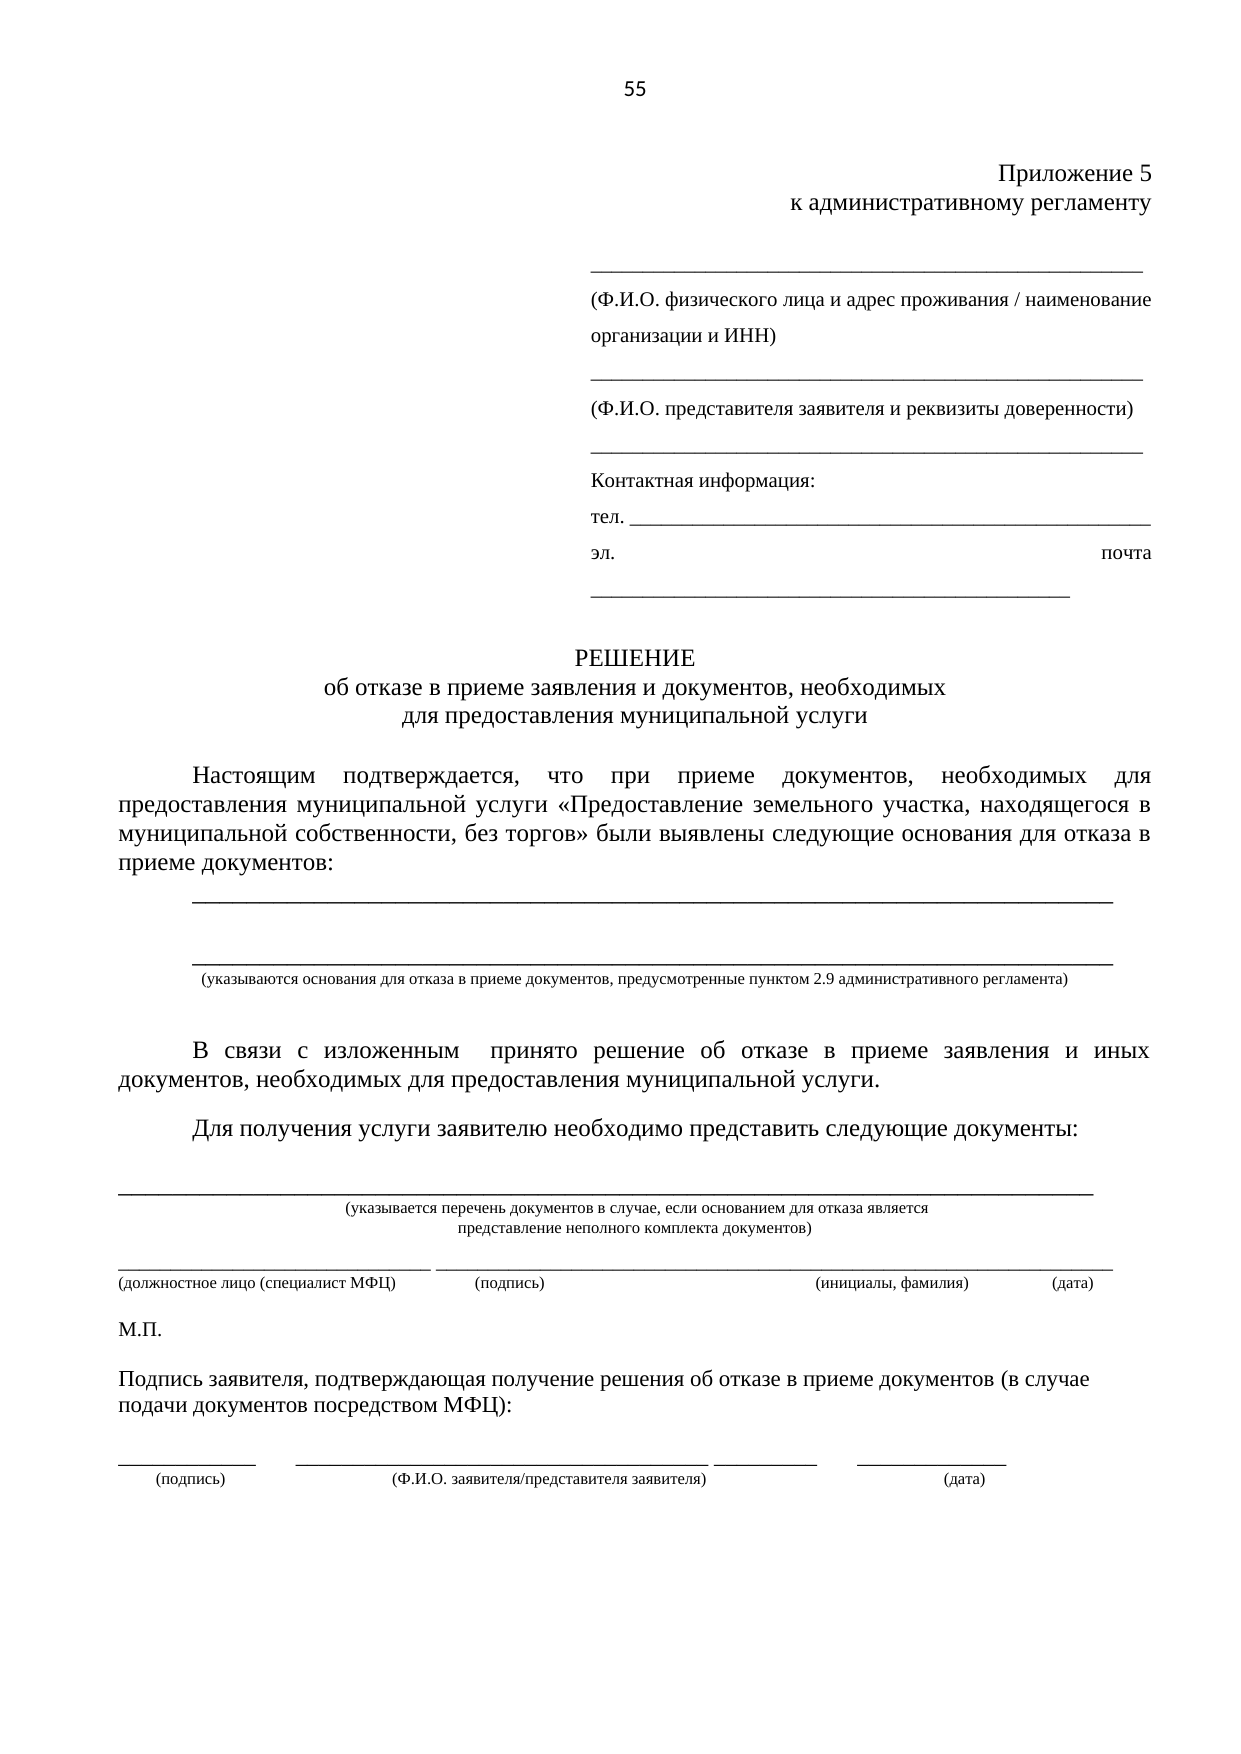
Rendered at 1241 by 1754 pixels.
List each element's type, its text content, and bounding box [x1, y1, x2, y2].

text Настоящим подтверждается, что при приеме документов, необходимых для предоставления муниципальной услуги «Предоставление земельного участка, находящегося в муниципальной собственности, без торгов» были выявлены следующие основания для отказа в приеме документов: [118, 760, 1152, 875]
text _____________________________________________________ [591, 432, 1152, 456]
text Для получения услуги заявителю необходимо представить следующие документы: [118, 1113, 1152, 1142]
text ______________________________ _________________________________________________________________ [118, 1249, 1152, 1273]
text Контактная информация: [591, 468, 1152, 492]
text _____________________________________________________ [591, 251, 1152, 275]
text ____________________________________________________________________ [118, 938, 1152, 969]
text тел. __________________________________________________ [591, 504, 1152, 528]
text РЕШЕНИЕ [118, 643, 1152, 672]
text М.П. [118, 1316, 1152, 1341]
text к административному регламенту [118, 187, 1152, 215]
text (должностное лицо (специалист МФЦ) (подпись) (инициалы, фамилия) (дата) [118, 1273, 1152, 1292]
text (Ф.И.О. физического лица и адрес проживания / наименование организации и ИНН) [591, 287, 1152, 347]
text эл. почта ______________________________________________ [591, 540, 1152, 600]
text Приложение 5 [118, 158, 1152, 187]
text представление неполного комплекта документов) [118, 1217, 1152, 1237]
text (Ф.И.О. представителя заявителя и реквизиты доверенности) [591, 396, 1152, 419]
text Подпись заявителя, подтверждающая получение решения об отказе в приеме документов (в случае подачи документов посредством МФЦ): [118, 1364, 1152, 1417]
text _____________________________________________________ [591, 359, 1152, 383]
text (указываются основания для отказа в приеме документов, предусмотренные пунктом 2.9 административного регламента) [118, 969, 1152, 988]
text ____________________________________________________________________ [118, 875, 1152, 906]
text об отказе в приеме заявления и документов, необходимых для предоставления муниципальной услуги [118, 672, 1152, 729]
text (подпись) (Ф.И.О. заявителя/представителя заявителя) (дата) [118, 1469, 1152, 1488]
text В связи с изложенным принято решение об отказе в приеме заявления и иных документов, необходимых для предоставления муниципальной услуги. [118, 1035, 1152, 1093]
text ________________________________________________________________________ [118, 1167, 1152, 1198]
text (указывается перечень документов в случае, если основанием для отказа является [118, 1198, 1152, 1217]
text ____________ ____________________________________ _________ _____________ [118, 1442, 1152, 1469]
